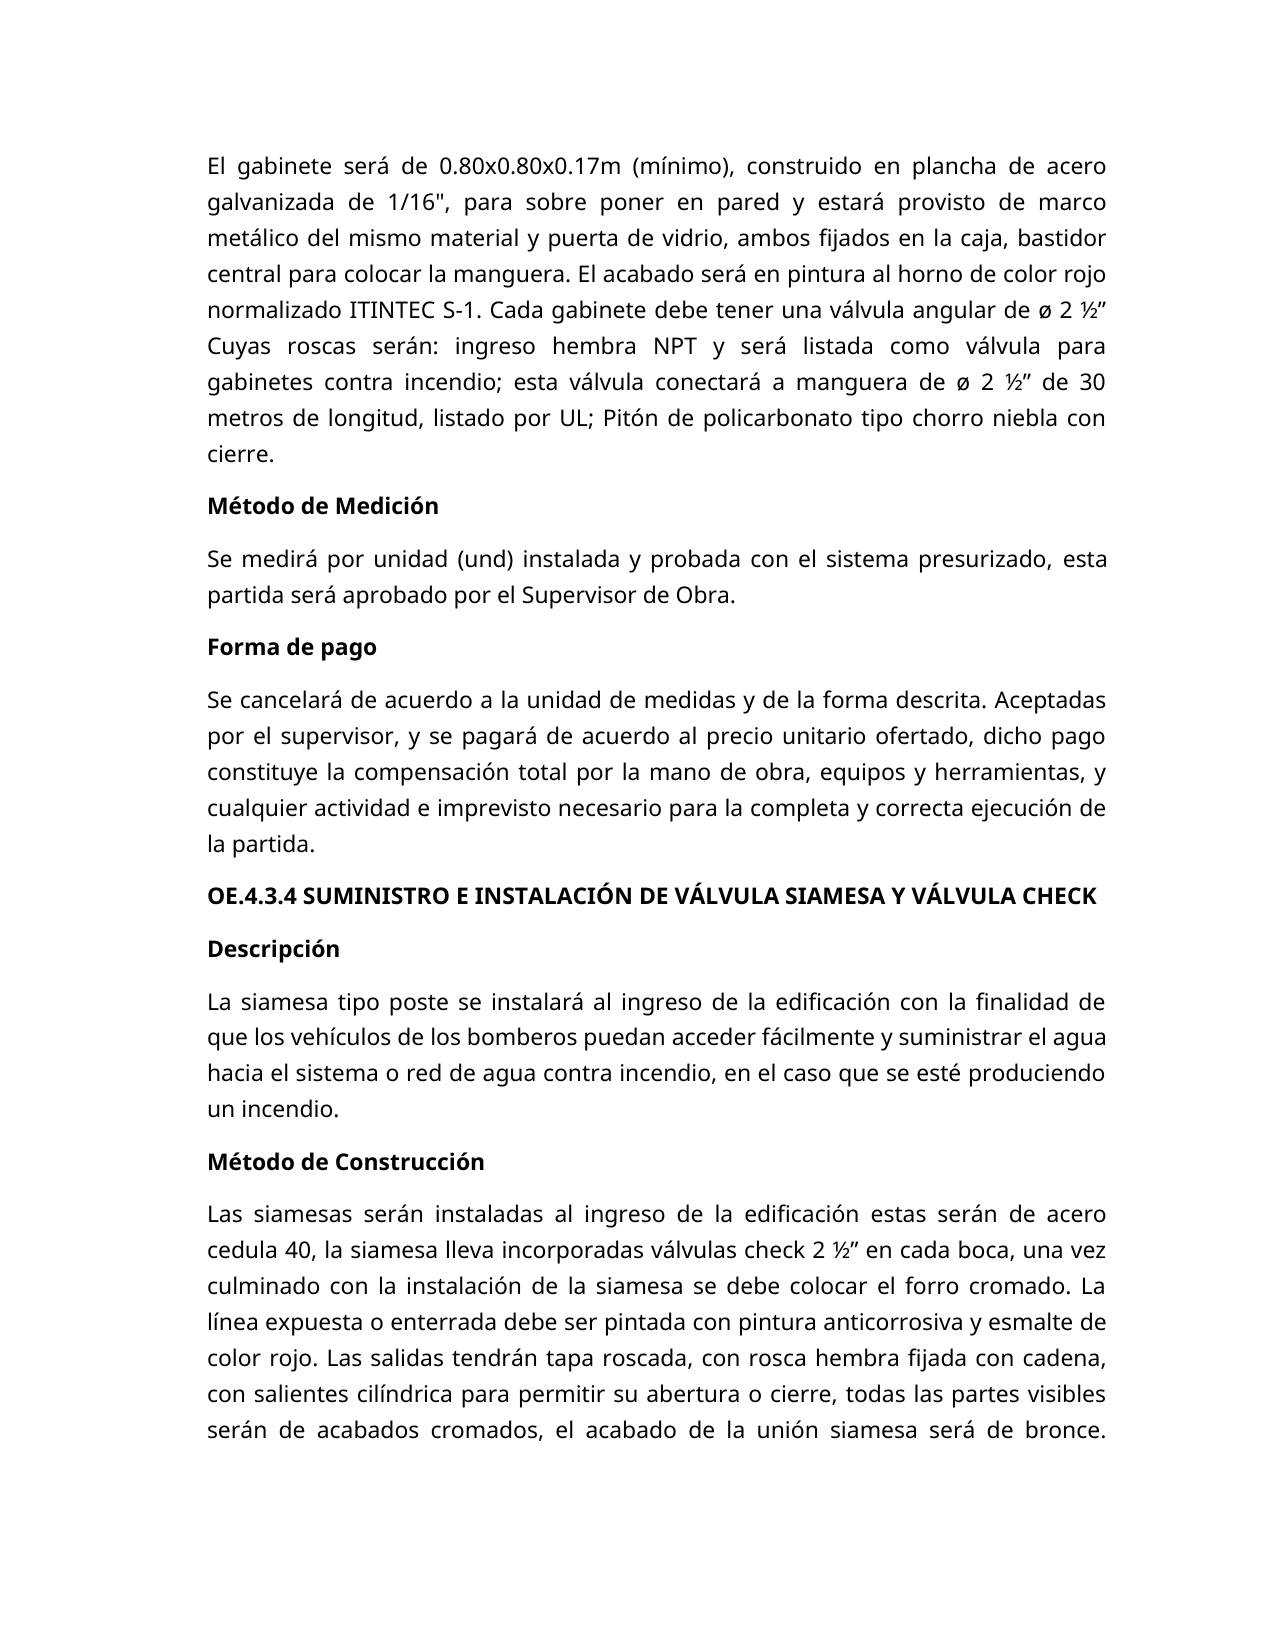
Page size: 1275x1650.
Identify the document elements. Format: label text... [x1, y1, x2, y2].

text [207, 1198, 1107, 1445]
text El gabinete será de 0.80x0.80x0.17m (mínimo), construido en plancha de acero galvanizada de 1/16", para sobre poner en pared y estará provisto de marco metálico del mismo material y puerta de vidrio, ambos fijados en la caja, bastidor central para colocar la manguera. El acabado será en pintura al horno de color rojo normalizado ITINTEC S-1. Cada gabinete debe tener una válvula angular de ø 2 ½” Cuyas roscas serán: ingreso hembra NPT y será listada como válvula para gabinetes contra incendio; esta válvula conectará a manguera de ø 2 ½” de 30 metros de longitud, listado por UL; Pitón de policarbonato tipo chorro niebla con cierre. [207, 150, 1107, 469]
text Se cancelará de acuerdo a la unidad de medidas y de la forma descrita. Aceptadas por el supervisor, y se pagará de acuerdo al precio unitario ofertado, dicho pago constituye la compensación total por la mano de obra, equipos y herramientas, y cualquier actividad e imprevisto necesario para la completa y correcta ejecución de la partida. [207, 684, 1107, 859]
text Se medirá por unidad (und) instalada y probada con el sistema presurizado, esta partida será aprobado por el Supervisor de Obra. [207, 543, 1107, 610]
text La siamesa tipo poste se instalará al ingreso de la edificación con la finalidad de que los vehículos de los bomberos puedan acceder fácilmente y suministrar el agua hacia el sistema o red de agua contra incendio, en el caso que se esté produciendo un incendio. [207, 985, 1107, 1124]
text Método de Construcción [207, 1146, 1107, 1177]
text OE.4.3.4 SUMINISTRO E INSTALACIÓN DE VÁLVULA SIAMESA Y VÁLVULA CHECK [177, 880, 1107, 911]
text Método de Medición [207, 490, 1107, 521]
text Descripción [177, 933, 1107, 964]
text Forma de pago [207, 631, 1107, 662]
